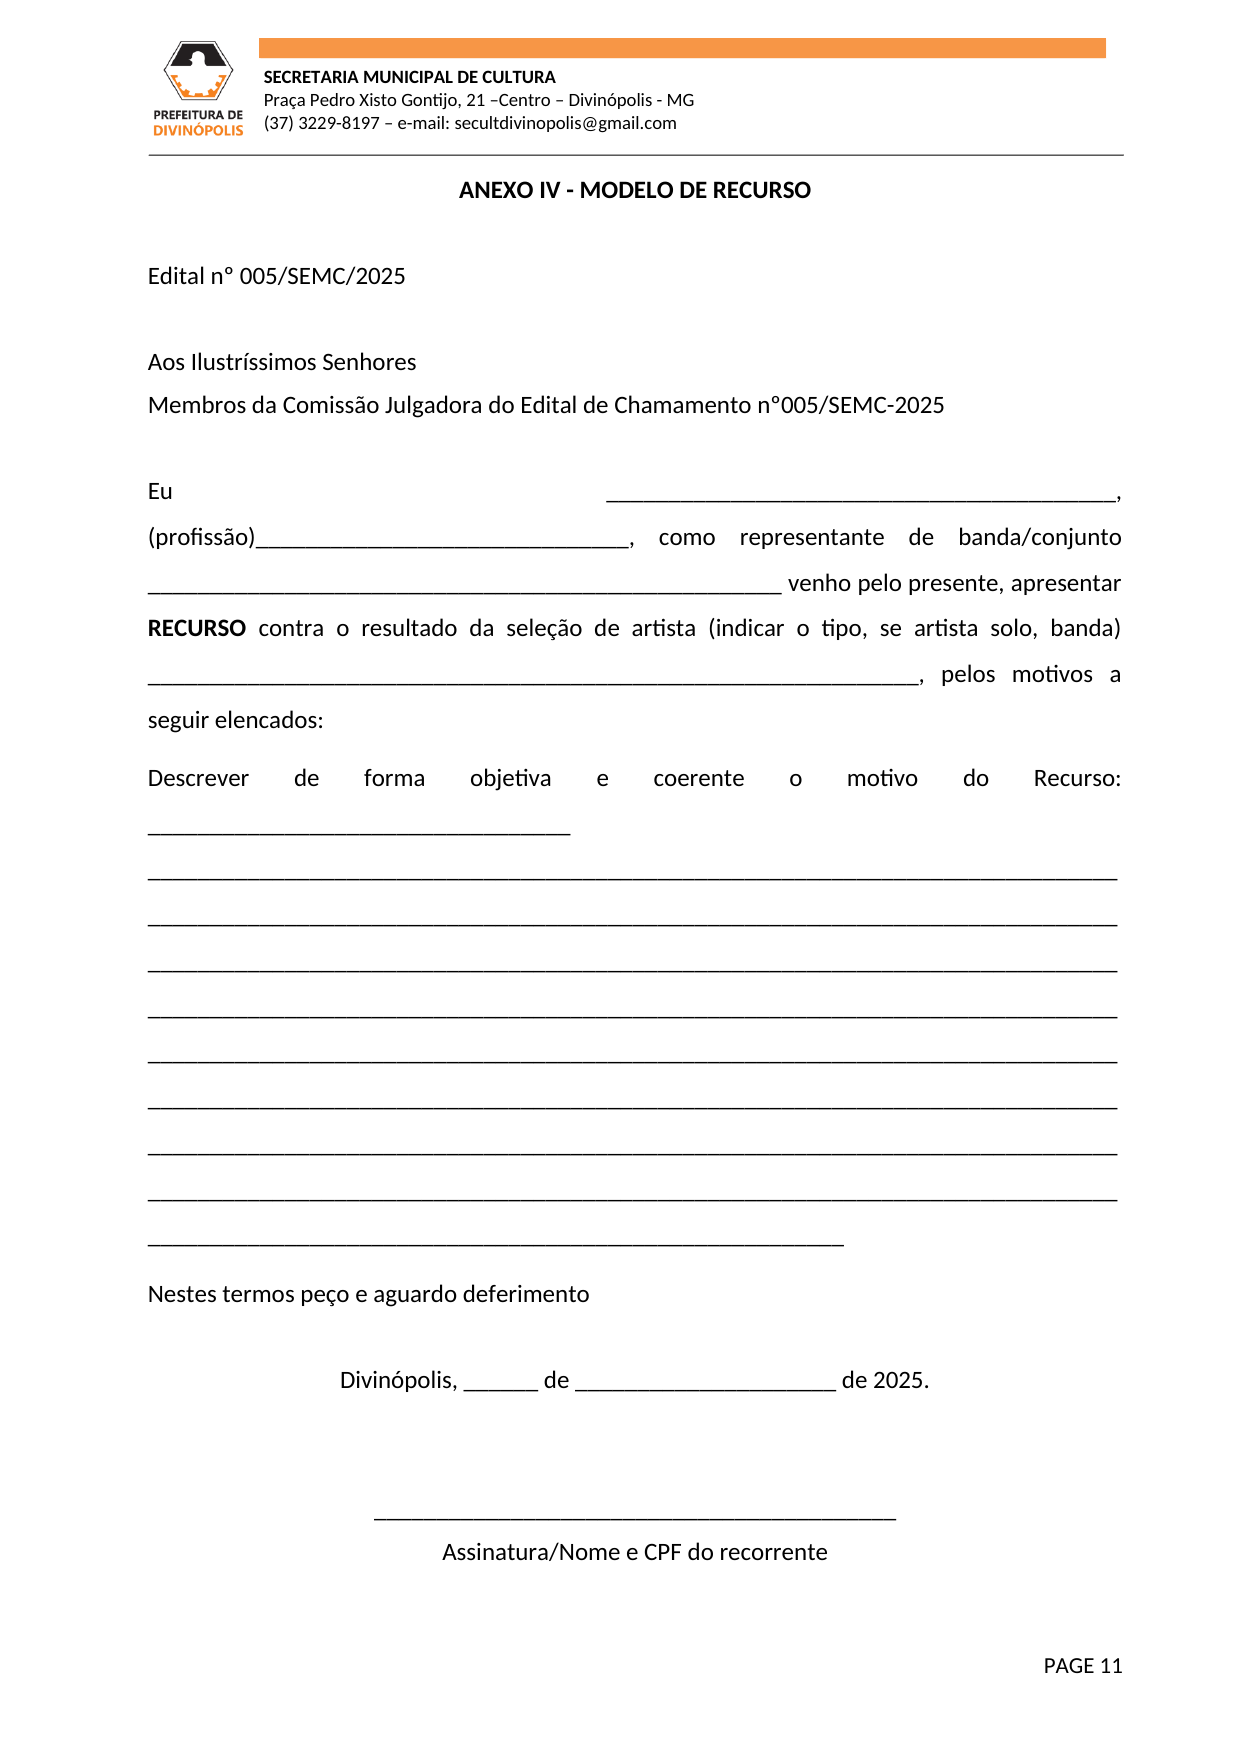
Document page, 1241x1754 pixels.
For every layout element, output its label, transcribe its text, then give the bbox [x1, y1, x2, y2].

text Eu _________________________________________, (profissão)______________________________, como representante de banda/conjunto ___________________________________________________ venho pelo presente, apresentar RECURSO contra o resultado da seleção de artista (indicar o tipo, se artista solo, banda) ______________________________________________________________, pelos motivos a seguir elencados: [148, 475, 1123, 734]
text Edital nº 005/SEMC/2025 [148, 260, 1123, 291]
text Descrever de forma objetiva e coerente o motivo do Recurso: __________________________________ ________________________________________________________________________________________________________________________________________________________________________________________________________________________________________________________________________________________________________________________________________________________________________________________________________________________________________________________________________________________________________________________________________________________________________________________________________________________________________________________________________________________________________ [148, 762, 1123, 1250]
text Assinatura/Nome e CPF do recorrente [148, 1536, 1123, 1566]
text __________________________________________ [148, 1493, 1123, 1523]
text Aos Ilustríssimos Senhores [148, 346, 1123, 377]
text Membros da Comissão Julgadora do Edital de Chamamento nº005/SEMC-2025 [148, 389, 1123, 420]
picture [136, 35, 251, 136]
text Divinópolis, ______ de _____________________ de 2025. [148, 1364, 1123, 1394]
text Nestes termos peço e aguardo deferimento [148, 1278, 1123, 1308]
text ANEXO IV - MODELO DE RECURSO [148, 174, 1123, 205]
